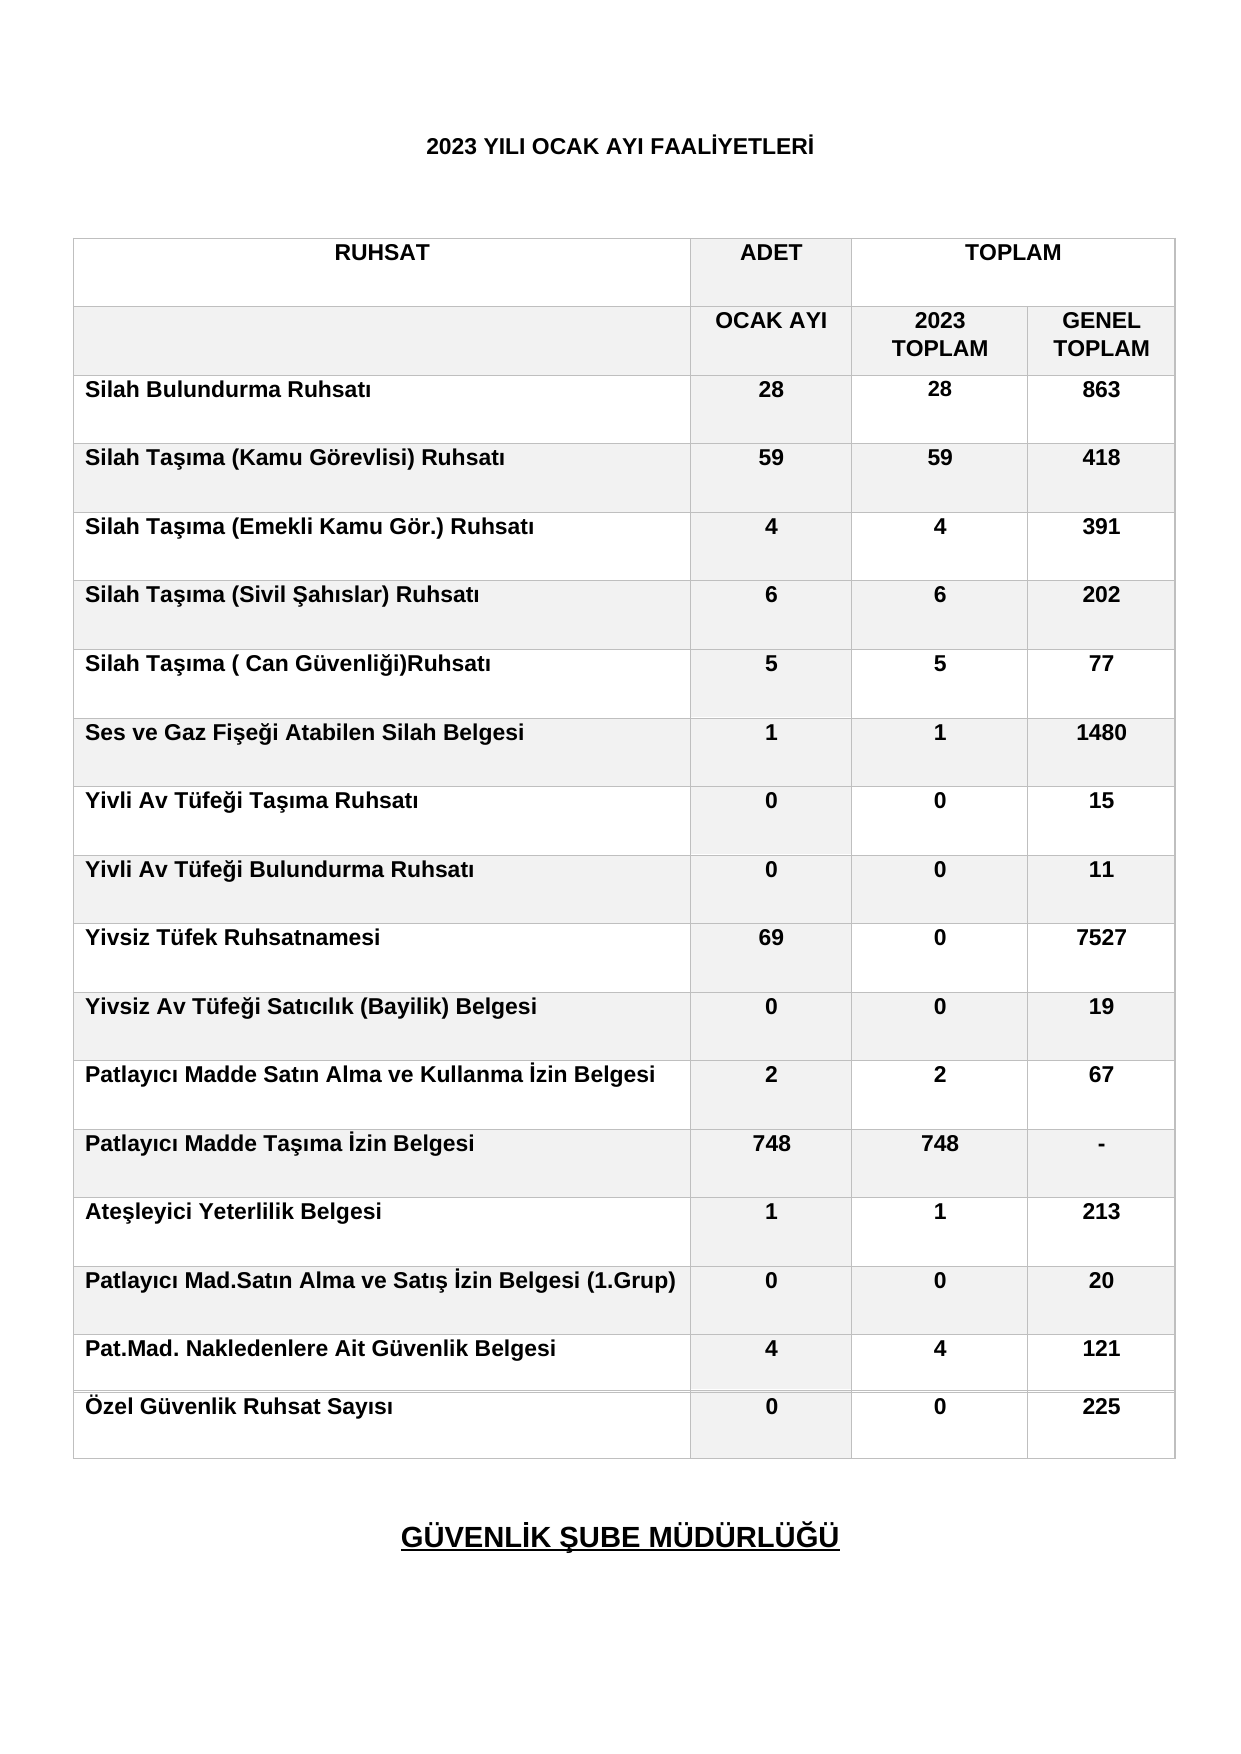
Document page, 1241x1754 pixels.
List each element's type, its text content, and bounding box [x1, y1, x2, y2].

text 2023 YILI OCAK AYI FAALİYETLERİ [148, 133, 1093, 159]
table_cell 748 [691, 1130, 851, 1197]
table_cell Silah Taşıma (Kamu Görevlisi) Ruhsatı [74, 444, 690, 512]
table_cell 15 [1028, 787, 1174, 854]
table_cell 0 [852, 1267, 1027, 1334]
table_cell 0 [852, 856, 1027, 923]
table_cell 6 [691, 581, 851, 649]
table_cell 11 [1028, 856, 1174, 923]
table_cell 1 [691, 719, 851, 786]
table_cell 0 [691, 856, 851, 923]
table_cell Silah Taşıma (Sivil Şahıslar) Ruhsatı [74, 581, 690, 649]
table_cell 28 [691, 376, 851, 443]
table_cell Silah Taşıma ( Can Güvenliği)Ruhsatı [74, 650, 690, 717]
table_cell 1 [691, 1198, 851, 1266]
table_cell 213 [1028, 1198, 1174, 1266]
table_cell 0 [691, 1267, 851, 1334]
table_cell 1 [852, 1198, 1027, 1266]
table_cell 2 [852, 1061, 1027, 1129]
table_cell Silah Taşıma (Emekli Kamu Gör.) Ruhsatı [74, 513, 690, 580]
table_cell Yivli Av Tüfeği Taşıma Ruhsatı [74, 787, 690, 854]
table_cell 4 [691, 513, 851, 580]
table_cell Yivsiz Av Tüfeği Satıcılık (Bayilik) Belgesi [74, 993, 690, 1060]
table_cell 863 [1028, 376, 1174, 443]
table_cell 0 [691, 993, 851, 1060]
table_cell 6 [852, 581, 1027, 649]
table_cell 0 [691, 1393, 851, 1458]
table_cell 5 [852, 650, 1027, 717]
table_cell Patlayıcı Mad.Satın Alma ve Satış İzin Belgesi (1.Grup) [74, 1267, 690, 1334]
table_cell 2 [691, 1061, 851, 1129]
table_cell 59 [691, 444, 851, 512]
table_cell 121 [1028, 1335, 1174, 1389]
table_cell 59 [852, 444, 1027, 512]
table_cell 0 [852, 924, 1027, 992]
table_cell Patlayıcı Madde Satın Alma ve Kullanma İzin Belgesi [74, 1061, 690, 1129]
table_cell 4 [691, 1335, 851, 1389]
table_header RUHSAT [74, 239, 690, 306]
table_cell 748 [852, 1130, 1027, 1197]
table_cell - [1028, 1130, 1174, 1197]
table_cell 418 [1028, 444, 1174, 512]
table_cell 225 [1028, 1393, 1174, 1458]
table_cell 202 [1028, 581, 1174, 649]
table_cell 4 [852, 1335, 1027, 1389]
table_cell 1 [852, 719, 1027, 786]
table_cell 391 [1028, 513, 1174, 580]
table_cell 0 [852, 1393, 1027, 1458]
table_cell 20 [1028, 1267, 1174, 1334]
table_cell Özel Güvenlik Ruhsat Sayısı [74, 1393, 690, 1458]
table_header TOPLAM [852, 239, 1174, 306]
table_cell OCAK AYI [691, 307, 851, 375]
table_cell 0 [852, 787, 1027, 854]
table_cell Pat.Mad. Nakledenlere Ait Güvenlik Belgesi [74, 1335, 690, 1389]
table_cell 7527 [1028, 924, 1174, 992]
table_cell GENEL TOPLAM [1028, 307, 1174, 375]
table_cell [74, 307, 690, 375]
table_cell 19 [1028, 993, 1174, 1060]
table_cell 0 [852, 993, 1027, 1060]
table_cell Silah Bulundurma Ruhsatı [74, 376, 690, 443]
table_cell Ses ve Gaz Fişeği Atabilen Silah Belgesi [74, 719, 690, 786]
table_cell 67 [1028, 1061, 1174, 1129]
table_cell Yivsiz Tüfek Ruhsatnamesi [74, 924, 690, 992]
table_cell Yivli Av Tüfeği Bulundurma Ruhsatı [74, 856, 690, 923]
table_cell 77 [1028, 650, 1174, 717]
table_cell 0 [691, 787, 851, 854]
table_cell 2023 TOPLAM [852, 307, 1027, 375]
table_cell Ateşleyici Yeterlilik Belgesi [74, 1198, 690, 1266]
table_cell 28 [852, 376, 1027, 443]
table_header ADET [691, 239, 851, 306]
table_cell Patlayıcı Madde Taşıma İzin Belgesi [74, 1130, 690, 1197]
text GÜVENLİK ŞUBE MÜDÜRLÜĞÜ [148, 1520, 1093, 1554]
table_cell 1480 [1028, 719, 1174, 786]
table_cell 69 [691, 924, 851, 992]
table_cell 5 [691, 650, 851, 717]
table_cell 4 [852, 513, 1027, 580]
